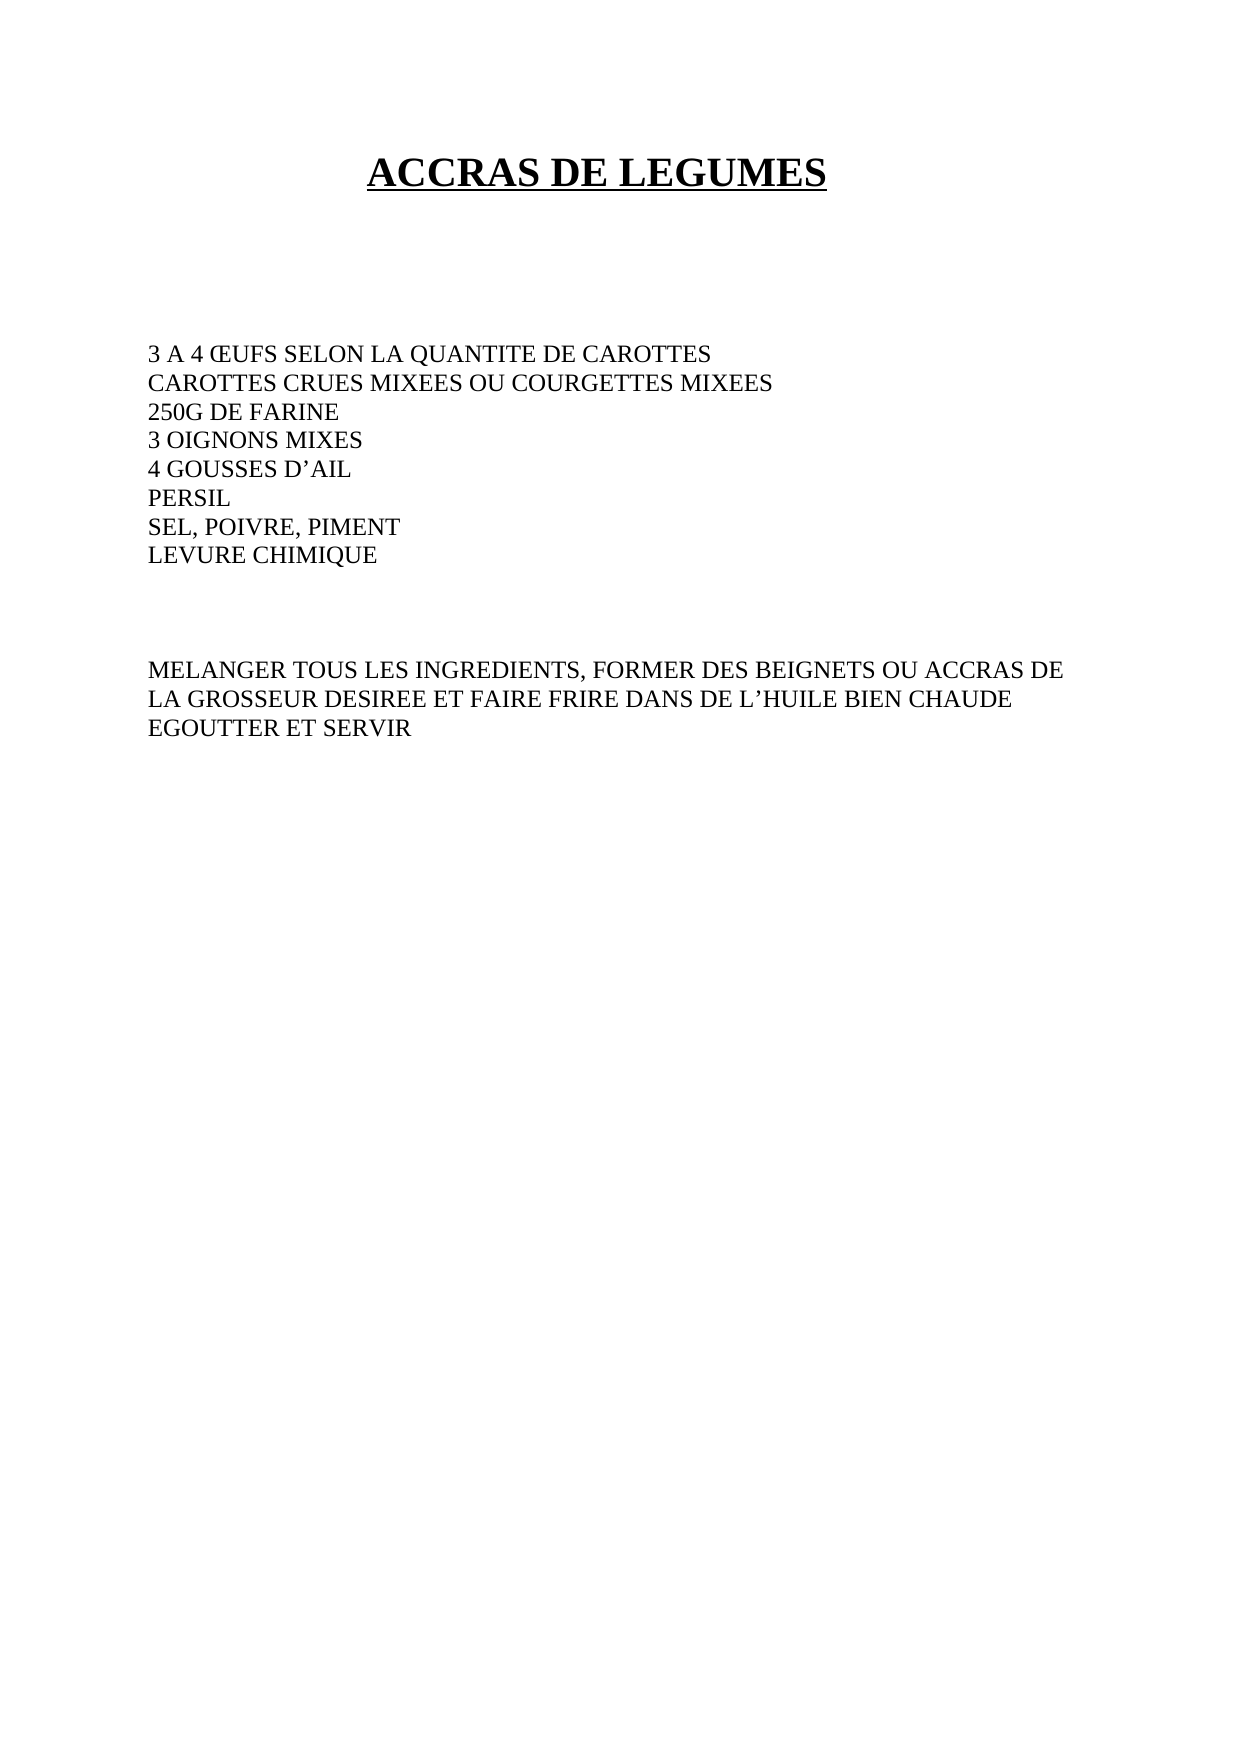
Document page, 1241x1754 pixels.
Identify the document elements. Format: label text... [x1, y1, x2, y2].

text SEL, POIVRE, PIMENT [148, 512, 1093, 541]
text EGOUTTER ET SERVIR [148, 713, 1093, 742]
text 3 A 4 ŒUFS SELON LA QUANTITE DE CAROTTES [148, 339, 1093, 368]
text LEVURE CHIMIQUE [148, 541, 1093, 569]
text PERSIL [148, 483, 1093, 512]
text CAROTTES CRUES MIXEES OU COURGETTES MIXEES [148, 368, 1093, 397]
text 3 OIGNONS MIXES [148, 426, 1093, 454]
text ACCRAS DE LEGUMES [148, 148, 1093, 196]
text 4 GOUSSES D’AIL [148, 454, 1093, 483]
text MELANGER TOUS LES INGREDIENTS, FORMER DES BEIGNETS OU ACCRAS DE LA GROSSEUR DESIREE ET FAIRE FRIRE DANS DE L’HUILE BIEN CHAUDE [148, 656, 1093, 713]
text 250G DE FARINE [148, 397, 1093, 426]
